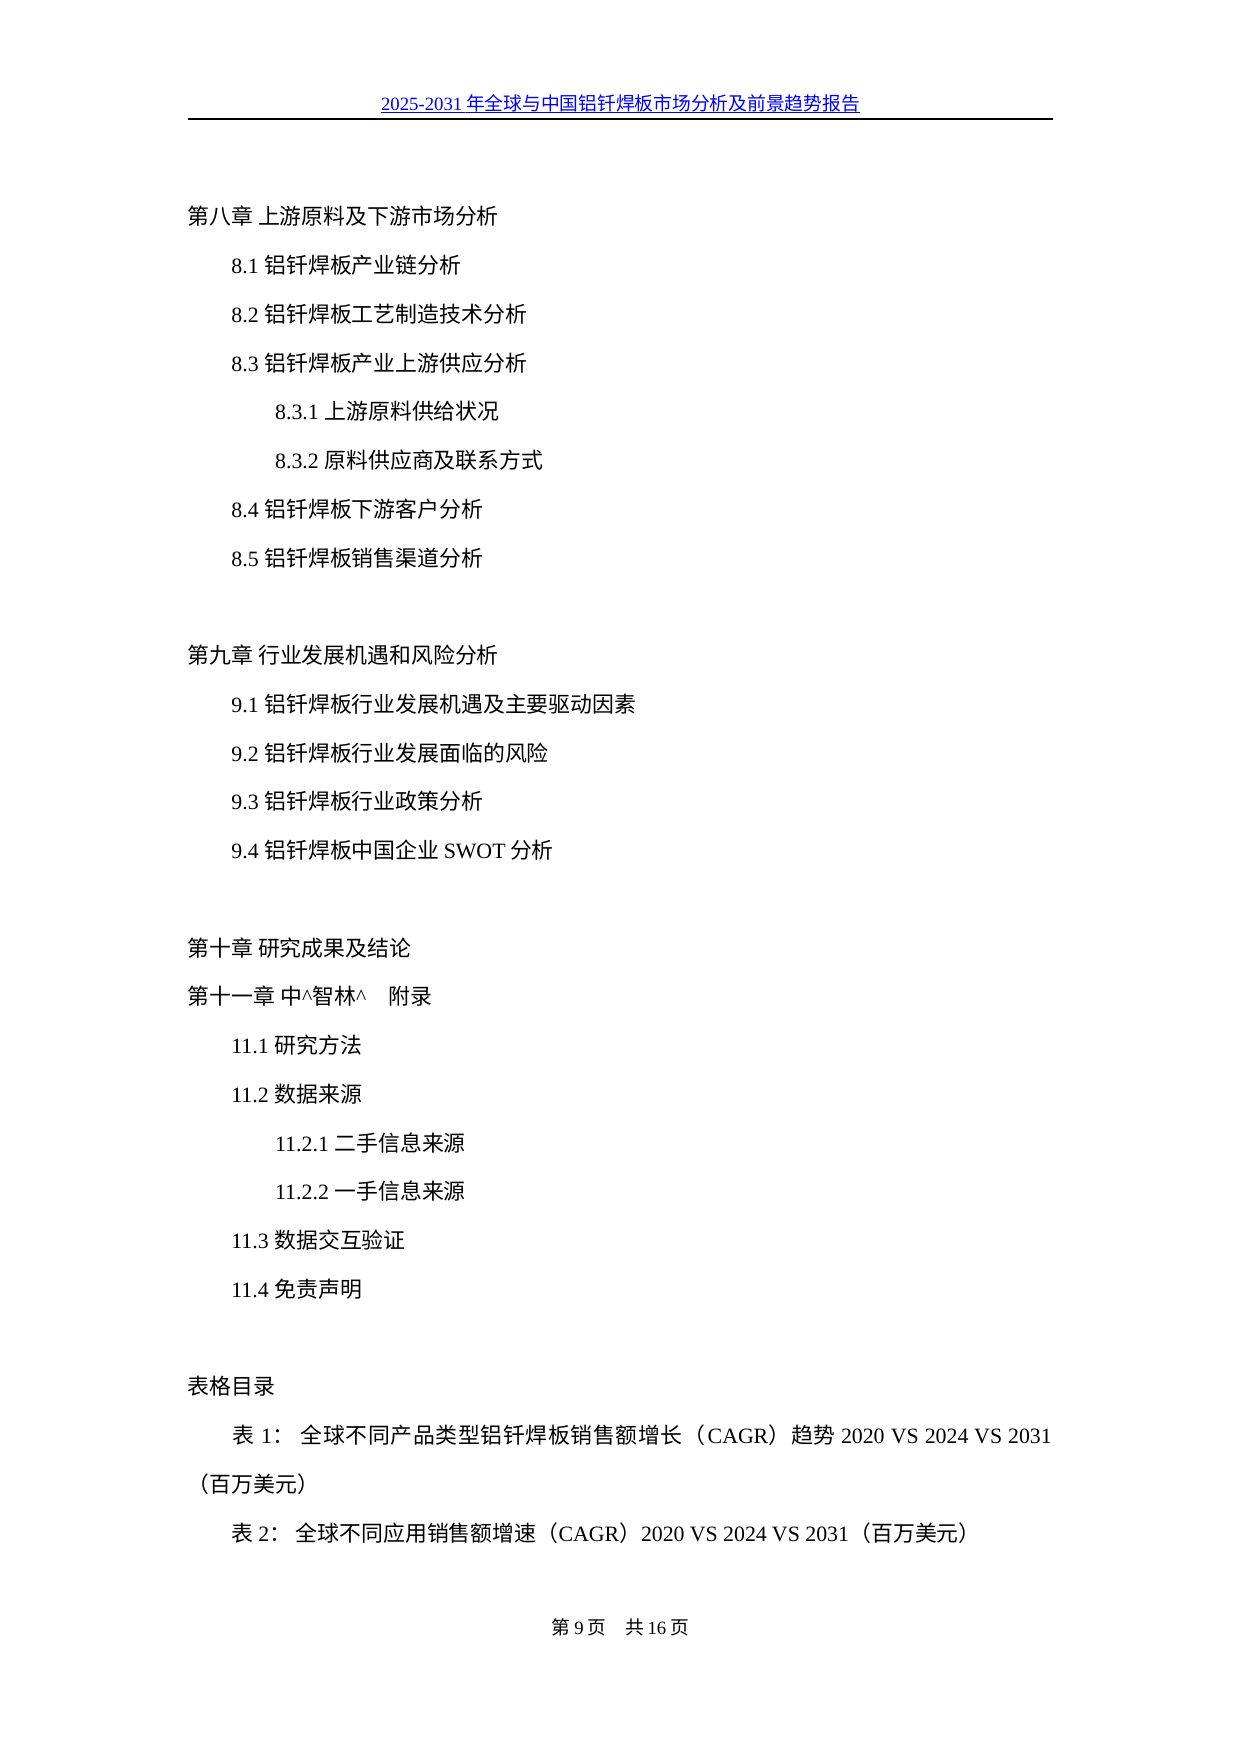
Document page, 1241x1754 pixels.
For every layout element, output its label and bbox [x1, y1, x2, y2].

text [187, 150, 1053, 1548]
